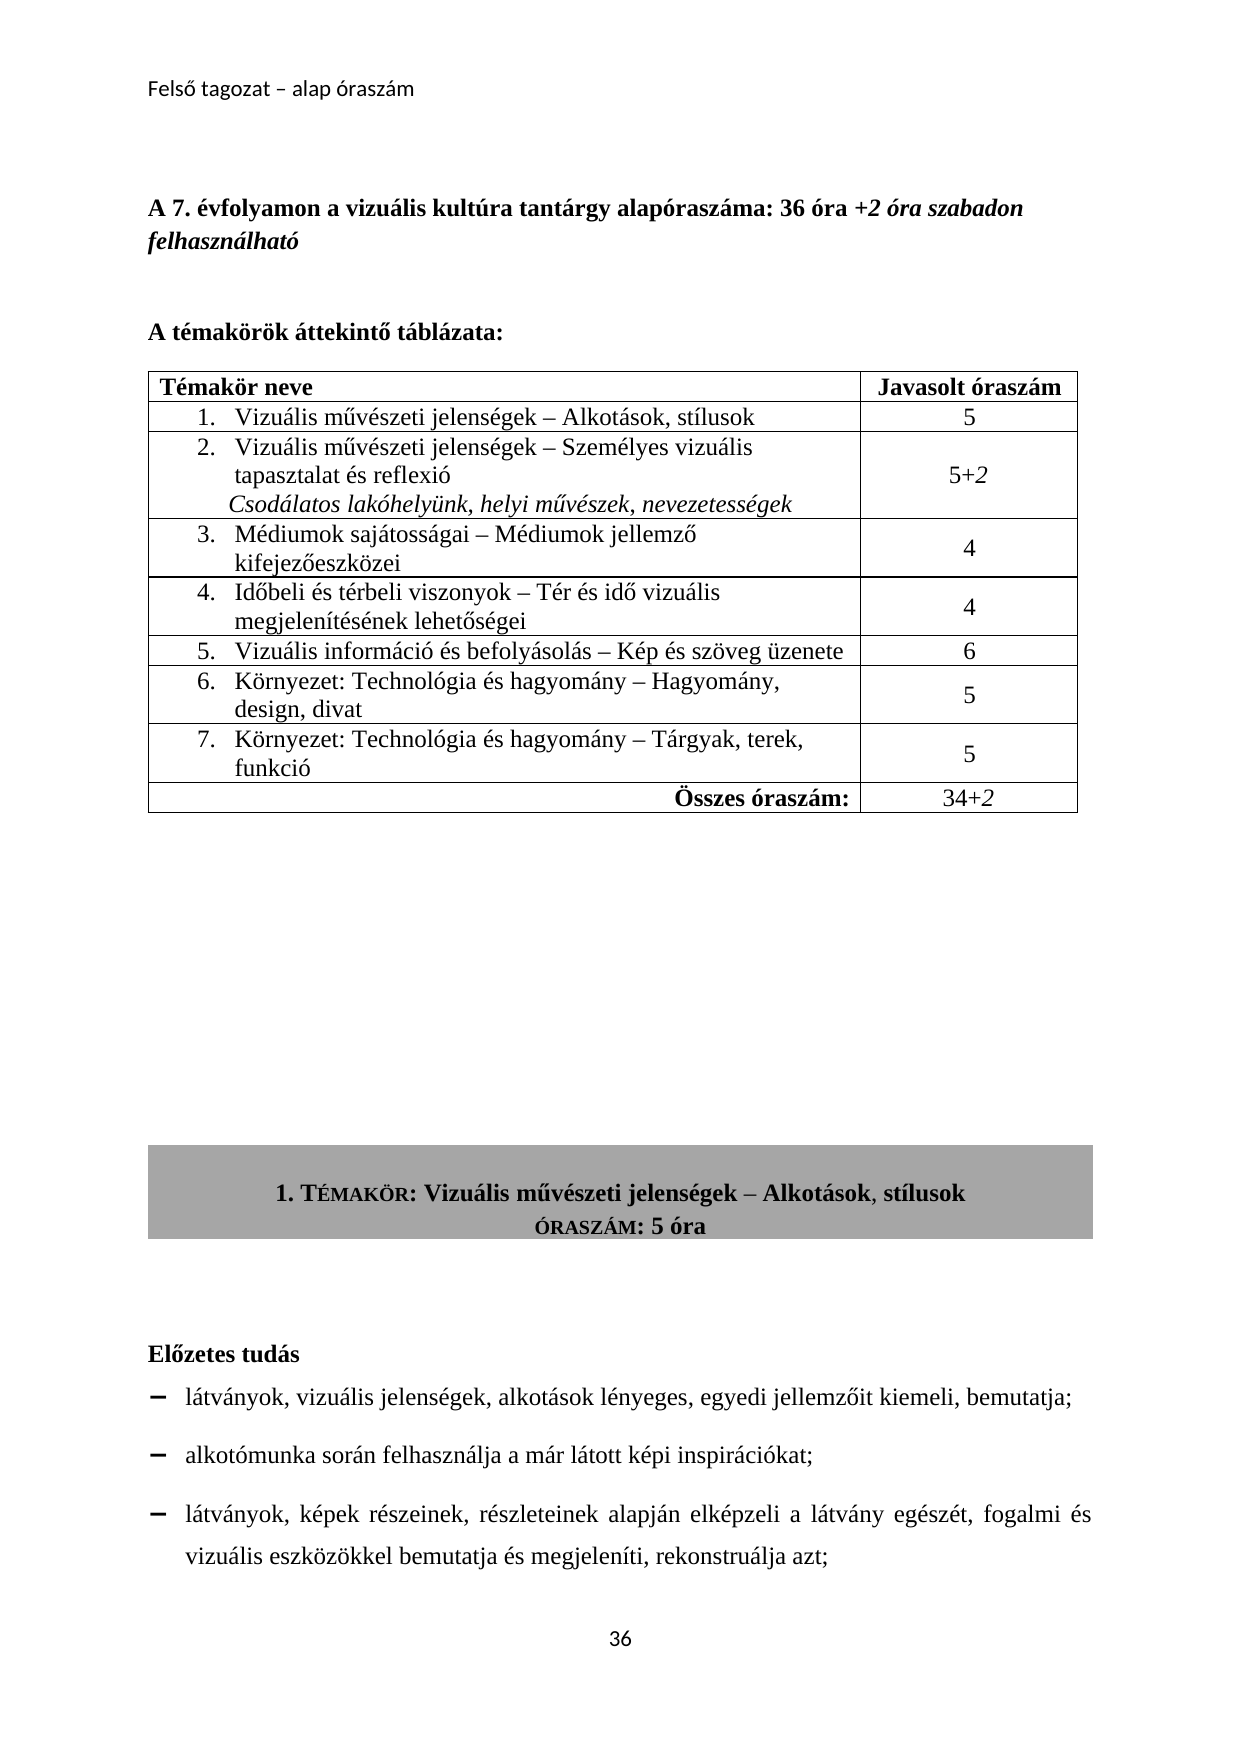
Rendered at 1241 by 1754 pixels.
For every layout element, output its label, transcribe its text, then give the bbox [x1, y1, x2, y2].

table_cell Összes óraszám: [149, 783, 860, 812]
table_cell Időbeli és térbeli viszonyok – Tér és idő vizuális megjelenítésének lehetőségei [149, 578, 860, 635]
text óraszám: 5 óra [148, 1211, 1093, 1239]
table_cell 4 [861, 578, 1077, 635]
table_cell 5+2 [861, 432, 1077, 518]
table_cell 5 [861, 402, 1077, 431]
list látványok, vizuális jelenségek, alkotások lényeges, egyedi jellemzőit kiemeli, bemutatja; [148, 1368, 1093, 1419]
text 1. Témakör: Vizuális művészeti jelenségek – Alkotások, stílusok [148, 1178, 1093, 1206]
table_cell Médiumok sajátosságai – Médiumok jellemző kifejezőeszközei [149, 519, 860, 576]
text A témakörök áttekintő táblázata: [148, 317, 1093, 346]
table_cell 5 [861, 724, 1077, 782]
list alkotómunka során felhasználja a már látott képi inspirációkat; [148, 1427, 1093, 1478]
table_cell Környezet: Technológia és hagyomány – Tárgyak, terek, funkció [149, 724, 860, 782]
table_header Témakör neve [149, 372, 860, 401]
table_cell 6 [861, 636, 1077, 665]
table_cell 34+2 [861, 783, 1077, 812]
table_cell Vizuális művészeti jelenségek – Személyes vizuális tapasztalat és reflexió Csodálatos lakóhelyünk, helyi művészek, nevezetességek [149, 432, 860, 518]
list látványok, képek részeinek, részleteinek alapján elképzeli a látvány egészét, fogalmi és vizuális eszközökkel bemutatja és megjeleníti, rekonstruálja azt; [148, 1486, 1093, 1570]
text A 7. évfolyamon a vizuális kultúra tantárgy alapóraszáma: 36 óra +2 óra szabadon felhasználható [148, 193, 1093, 255]
text Előzetes tudás [148, 1339, 1093, 1368]
table_cell 4 [861, 519, 1077, 576]
table_cell Vizuális művészeti jelenségek – Alkotások, stílusok [149, 402, 860, 431]
table_cell 5 [861, 666, 1077, 723]
table_cell Vizuális információ és befolyásolás – Kép és szöveg üzenete [149, 636, 860, 665]
table_header Javasolt óraszám [861, 372, 1077, 401]
table_cell Környezet: Technológia és hagyomány – Hagyomány, design, divat [149, 666, 860, 723]
